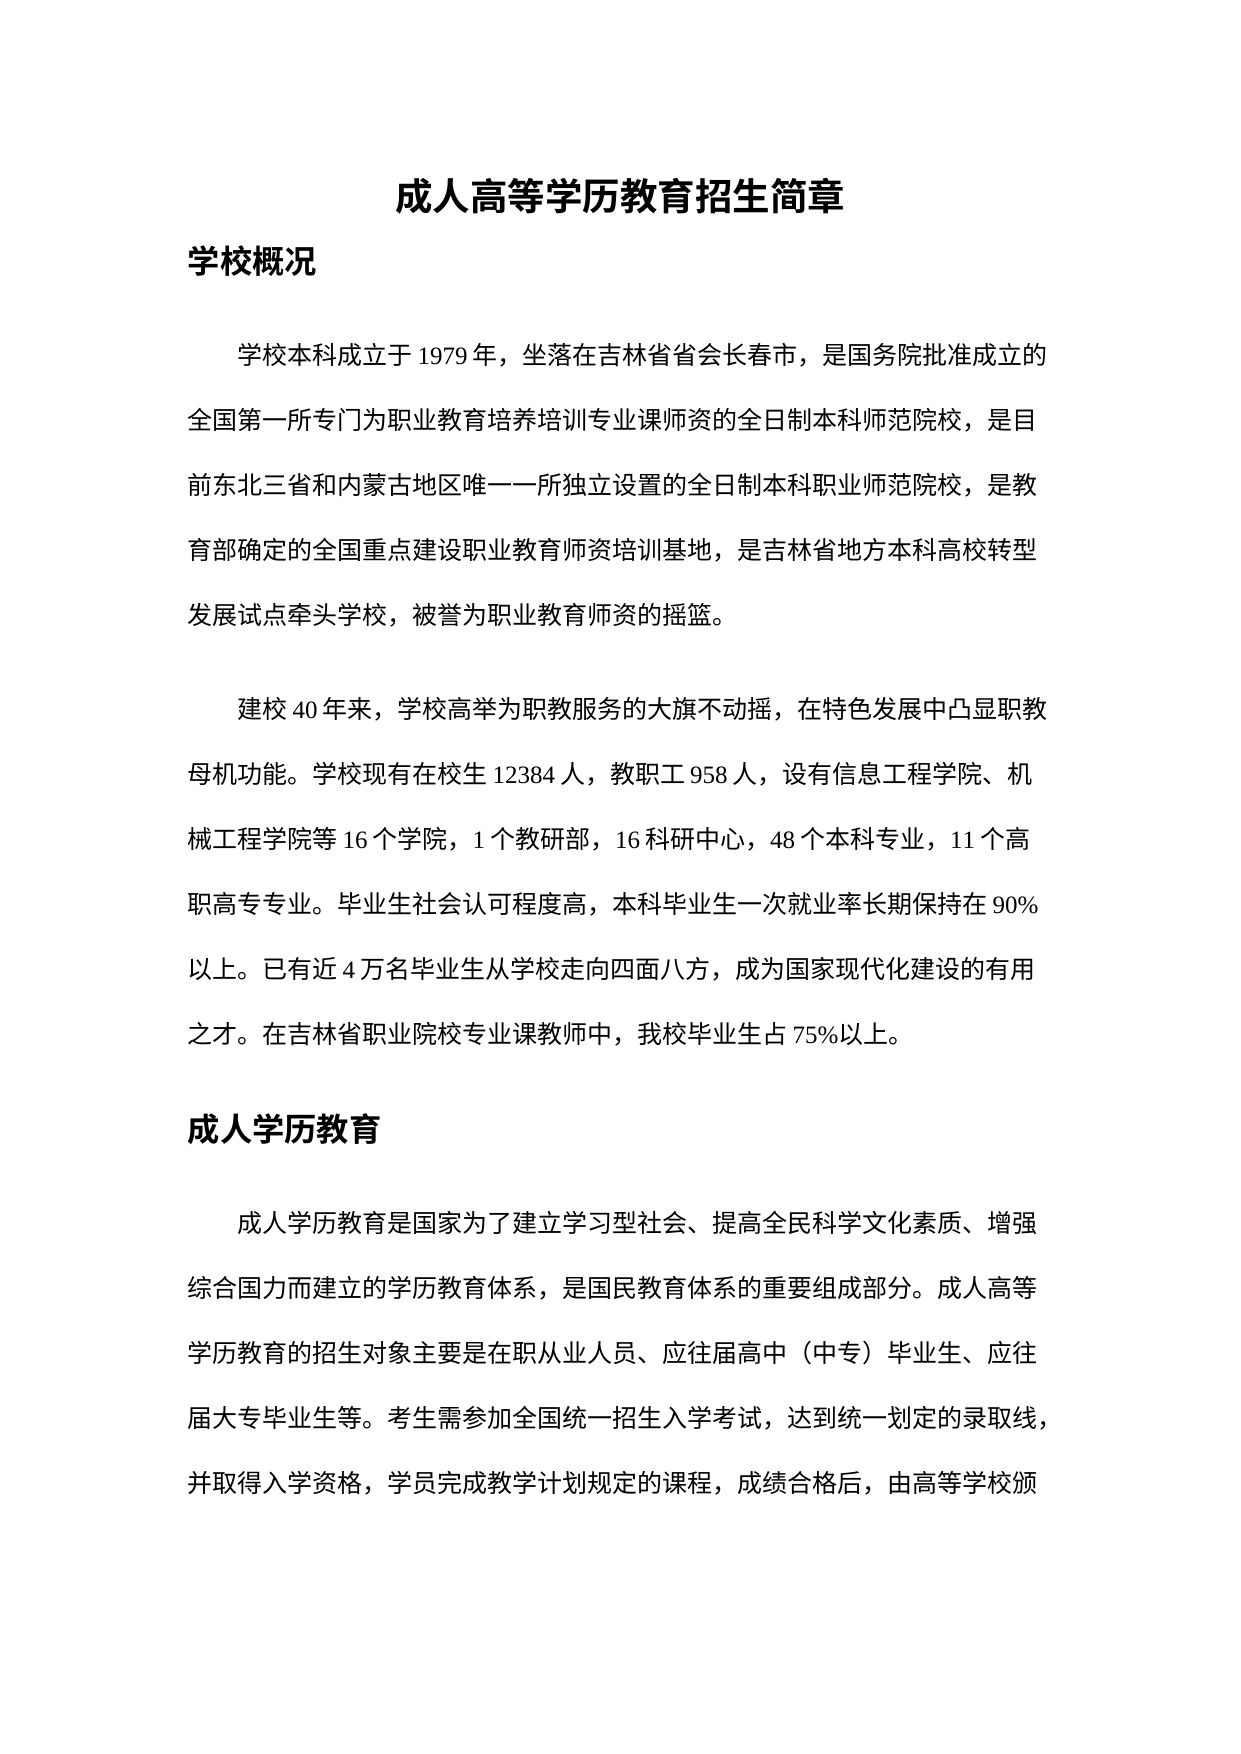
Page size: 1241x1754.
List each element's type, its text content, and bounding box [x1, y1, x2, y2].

text 成人学历教育 [187, 1094, 1053, 1159]
text 建校40年来，学校高举为职教服务的大旗不动摇，在特色发展中凸显职教母机功能。学校现有在校生12384人，教职工958人，设有信息工程学院、机械工程学院等16个学院，1个教研部，16科研中心，48个本科专业，11个高职高专专业。毕业生社会认可程度高，本科毕业生一次就业率长期保持在90%以上。已有近4万名毕业生从学校走向四面八方，成为国家现代化建设的有用之才。在吉林省职业院校专业课教师中，我校毕业生占75%以上。 [187, 675, 1053, 1065]
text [187, 1189, 1053, 1514]
text 学校本科成立于1979年，坐落在吉林省省会长春市，是国务院批准成立的全国第一所专门为职业教育培养培训专业课师资的全日制本科师范院校，是目前东北三省和内蒙古地区唯一一所独立设置的全日制本科职业师范院校，是教育部确定的全国重点建设职业教育师资培训基地，是吉林省地方本科高校转型发展试点牵头学校，被誉为职业教育师资的摇篮。 [187, 321, 1053, 646]
text 成人高等学历教育招生简章 [187, 162, 1053, 227]
text 学校概况 [187, 227, 1053, 292]
